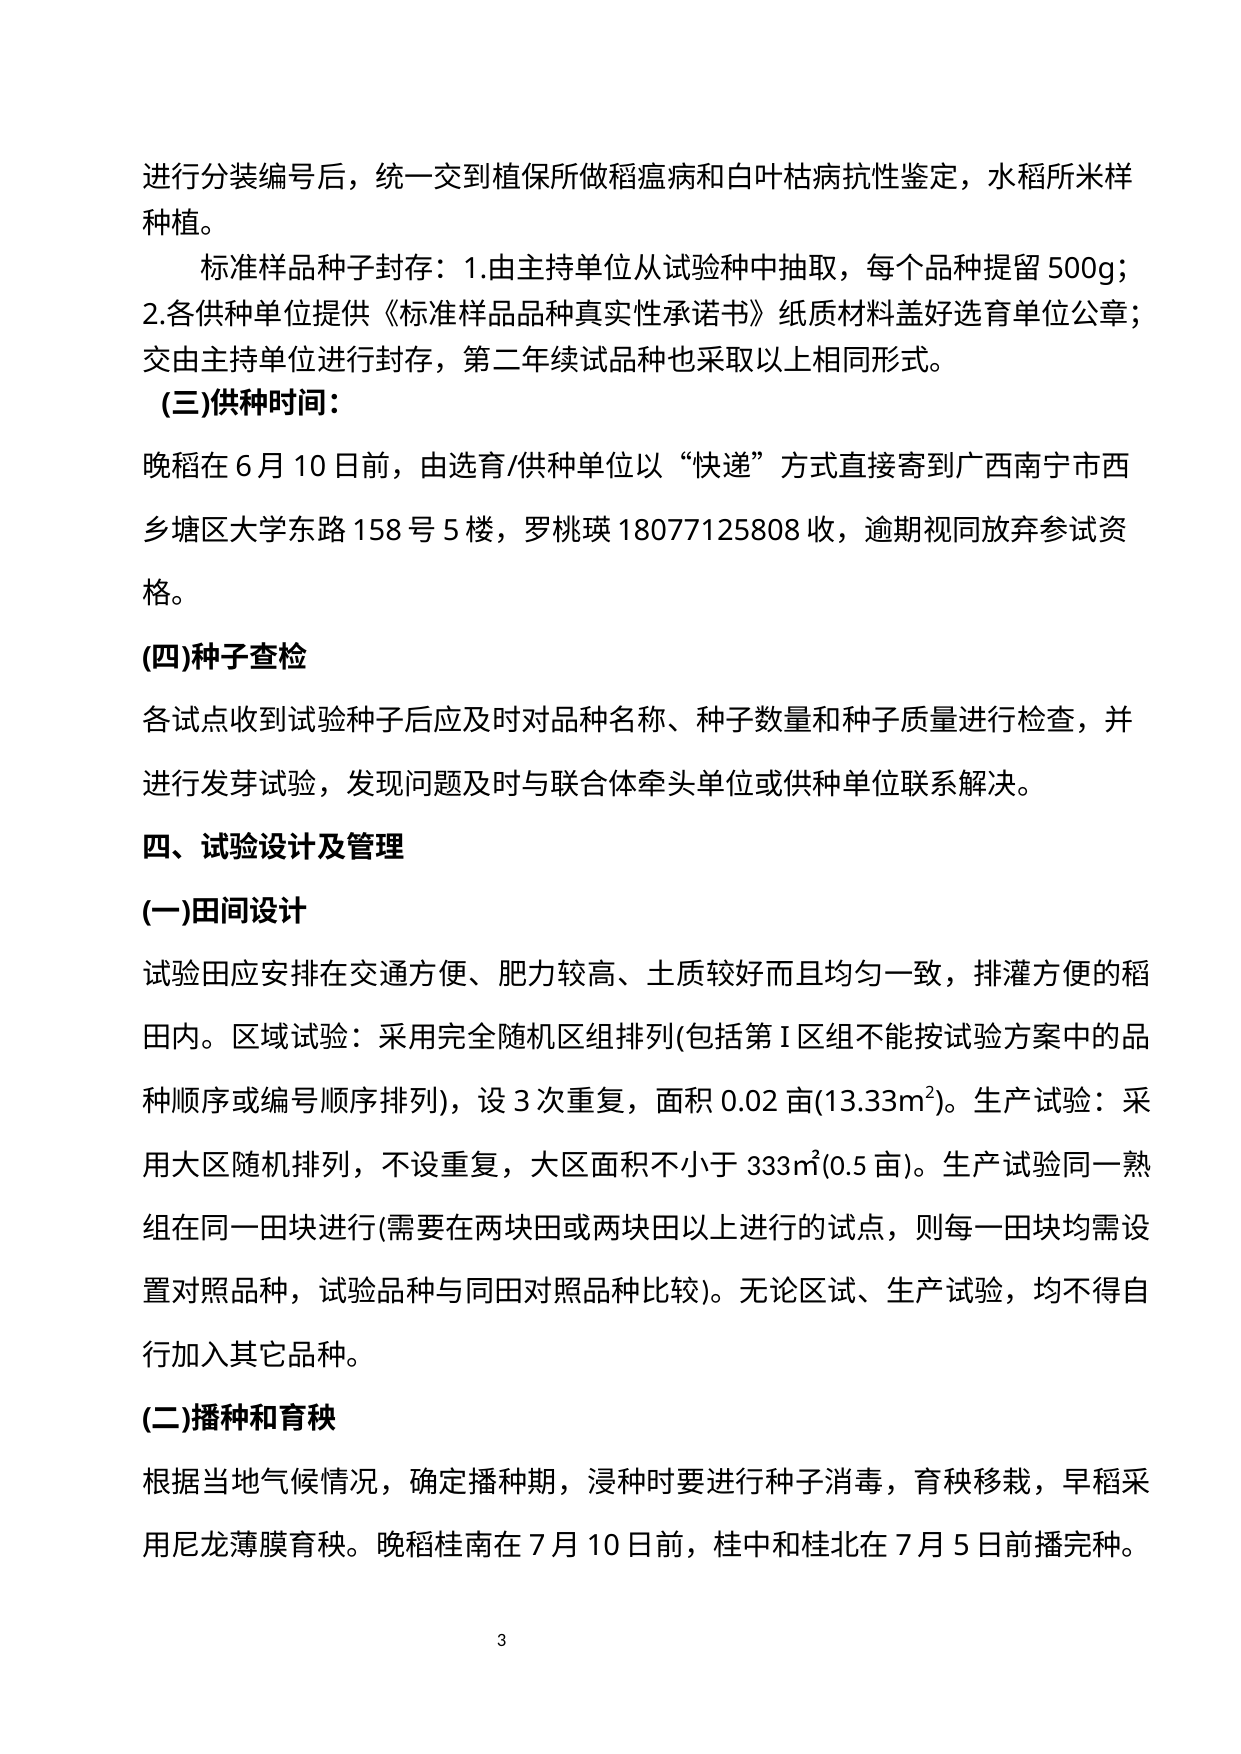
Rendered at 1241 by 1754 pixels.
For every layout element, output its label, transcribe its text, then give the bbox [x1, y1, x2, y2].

text 各试点收到试验种子后应及时对品种名称、种子数量和种子质量进行检查，并进行发芽试验，发现问题及时与联合体牵头单位或供种单位联系解决。 [142, 697, 1152, 802]
text (三)供种时间： [142, 379, 1152, 422]
text (二)播种和育秧 [142, 1395, 1152, 1437]
text 四、试验设计及管理 [142, 824, 1152, 866]
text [142, 150, 1152, 242]
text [142, 1458, 1152, 1564]
text (四)种子查检 [142, 633, 1152, 676]
text 试验田应安排在交通方便、肥力较高、土质较好而且均匀一致，排灌方便的稻田内。区域试验：采用完全随机区组排列(包括第I区组不能按试验方案中的品种顺序或编号顺序排列)，设3次重复，面积0.02亩(13.33m2)。生产试验：采用大区随机排列，不设重复，大区面积不小于333㎡(0.5亩)。生产试验同一熟组在同一田块进行(需要在两块田或两块田以上进行的试点，则每一田块均需设置对照品种，试验品种与同田对照品种比较)。无论区试、生产试验，均不得自行加入其它品种。 [142, 951, 1152, 1374]
text 晚稻在6月10日前，由选育/供种单位以“快递”方式直接寄到广西南宁市西乡塘区大学东路158号5楼，罗桃瑛18077125808收，逾期视同放弃参试资格。 [142, 443, 1152, 612]
text 标准样品种子封存：1.由主持单位从试验种中抽取，每个品种提留500g；2.各供种单位提供《标准样品品种真实性承诺书》纸质材料盖好选育单位公章；交由主持单位进行封存，第二年续试品种也采取以上相同形式。 [142, 242, 1152, 379]
text (一)田间设计 [142, 887, 1152, 929]
